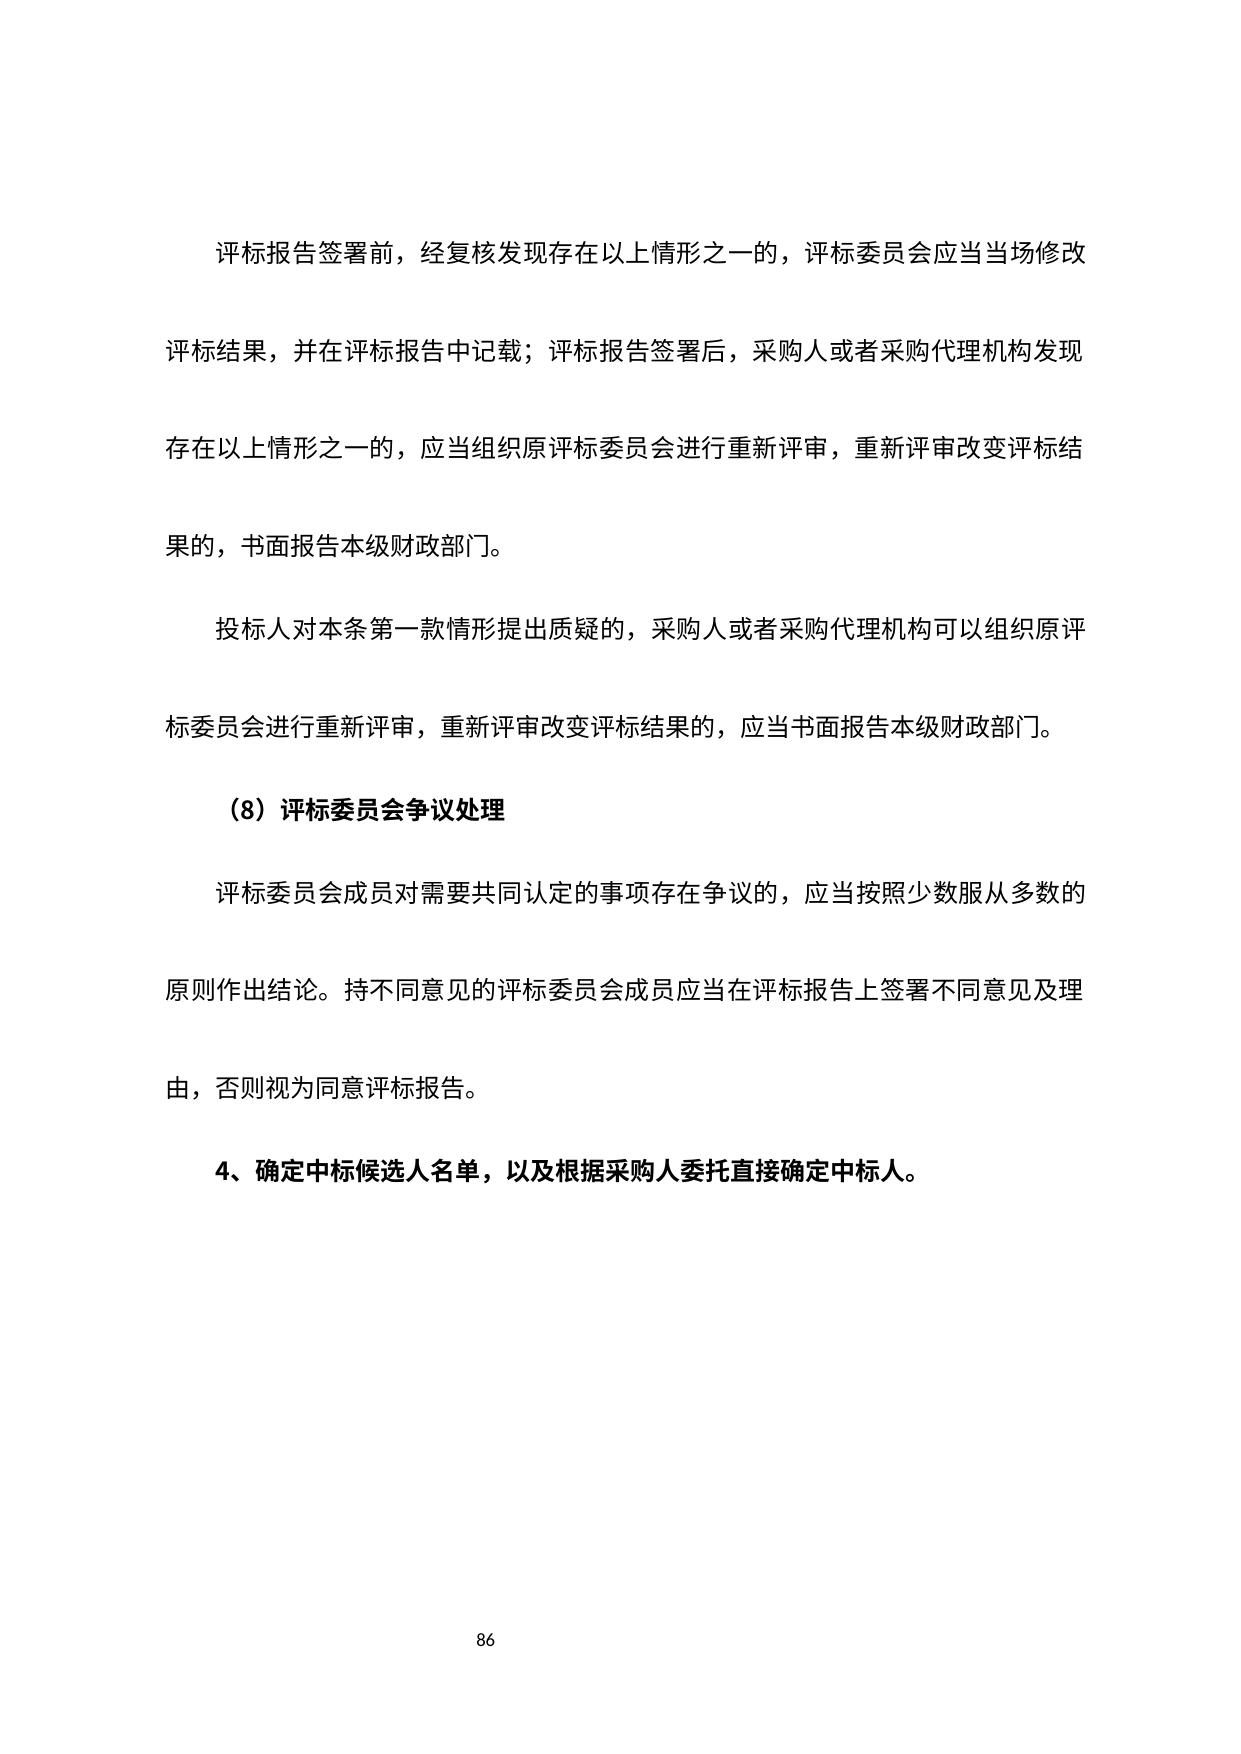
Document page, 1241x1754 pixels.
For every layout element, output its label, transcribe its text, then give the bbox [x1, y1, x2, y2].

text 投标人对本条第一款情形提出质疑的，采购人或者采购代理机构可以组织原评标委员会进行重新评审，重新评审改变评标结果的，应当书面报告本级财政部门。 [165, 595, 1087, 758]
text 评标报告签署前，经复核发现存在以上情形之一的，评标委员会应当当场修改评标结果，并在评标报告中记载；评标报告签署后，采购人或者采购代理机构发现存在以上情形之一的，应当组织原评标委员会进行重新评审，重新评审改变评标结果的，书面报告本级财政部门。 [165, 219, 1087, 577]
text 4、确定中标候选人名单，以及根据采购人委托直接确定中标人。 [165, 1137, 1087, 1202]
text （8）评标委员会争议处理 [165, 776, 1087, 841]
text 评标委员会成员对需要共同认定的事项存在争议的，应当按照少数服从多数的原则作出结论。持不同意见的评标委员会成员应当在评标报告上签署不同意见及理由，否则视为同意评标报告。 [165, 859, 1087, 1119]
